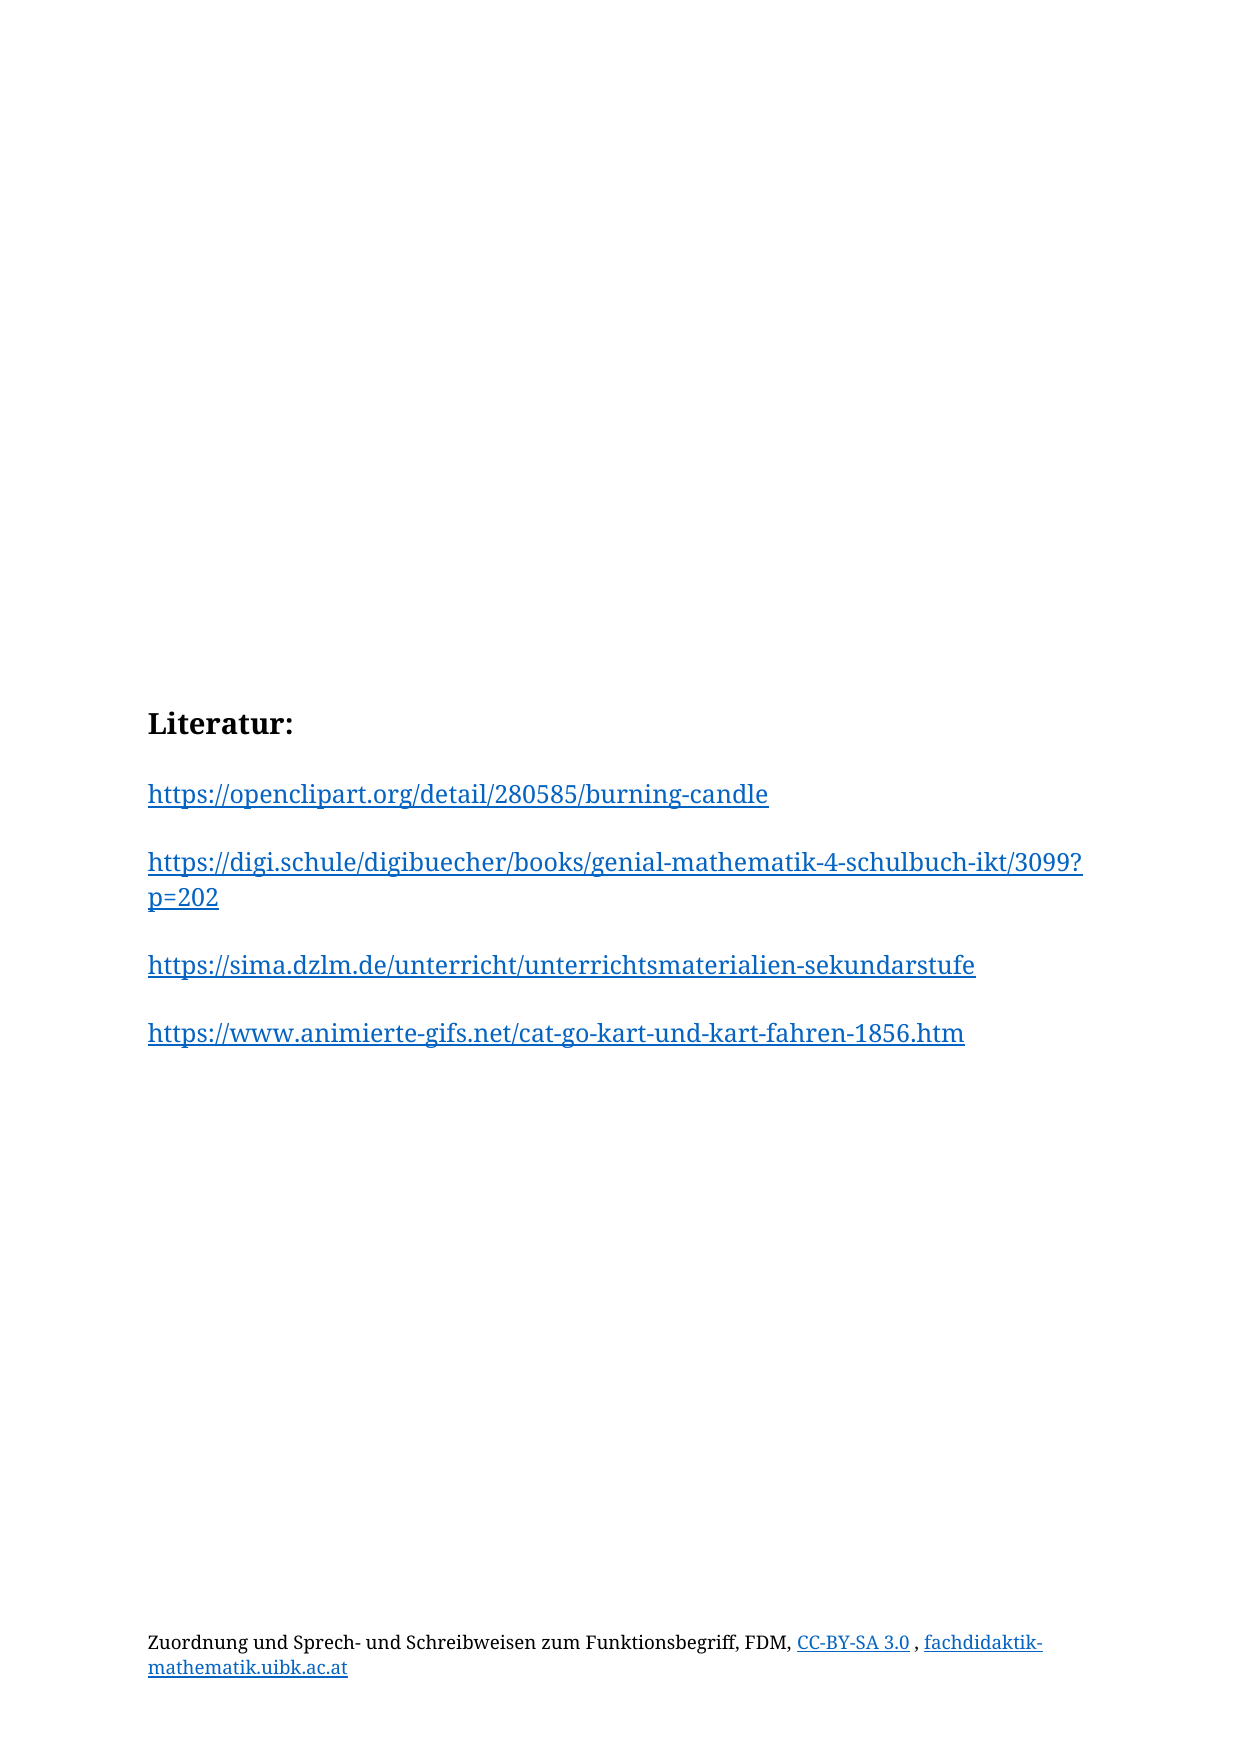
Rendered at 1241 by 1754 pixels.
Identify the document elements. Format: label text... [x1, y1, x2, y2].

text https://openclipart.org/detail/280585/burning-candle [148, 777, 1093, 811]
text https://digi.schule/digibuecher/books/genial-mathematik-4-schulbuch-ikt/3099?p=202 [148, 845, 1093, 913]
text Literatur: [148, 703, 1093, 743]
text https://sima.dzlm.de/unterricht/unterrichtsmaterialien-sekundarstufe [148, 947, 1093, 981]
text https://www.animierte-gifs.net/cat-go-kart-und-kart-fahren-1856.htm [148, 1015, 1093, 1049]
